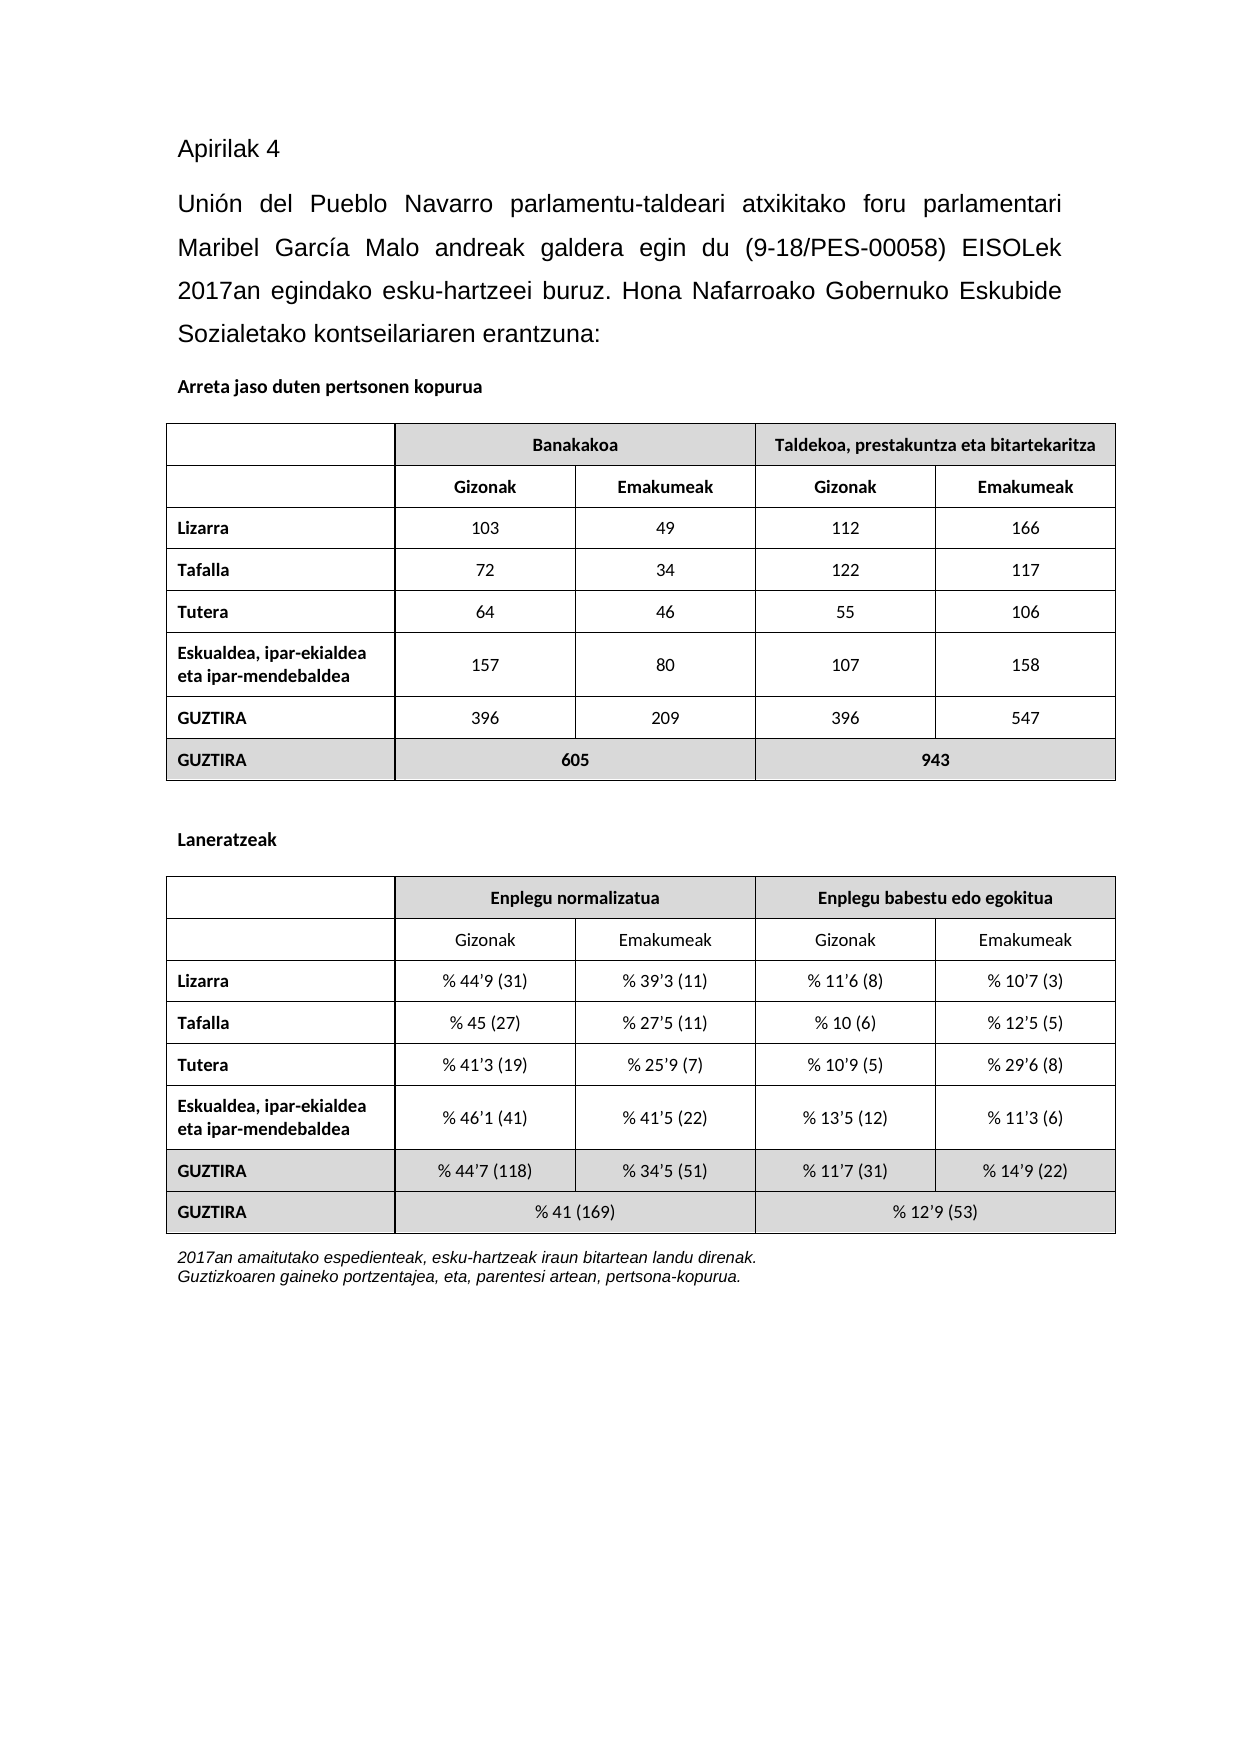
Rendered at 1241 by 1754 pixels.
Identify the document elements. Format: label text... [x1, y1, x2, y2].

table_cell Emakumeak [576, 919, 755, 959]
table_cell % 41’3 (19) [396, 1044, 575, 1084]
table_cell GUZTIRA [167, 1150, 394, 1191]
table_cell 103 [396, 508, 575, 548]
text Unión del Pueblo Navarro parlamentu-taldeari atxikitako foru parlamentari Maribel García Malo andreak galdera egin du (9-18/PES-00058) EISOLek 2017an egindako esku-hartzeei buruz. Hona Nafarroako Gobernuko Eskubide Sozialetako kontseilariaren erantzuna: [177, 189, 1063, 348]
table_cell % 25’9 (7) [576, 1044, 755, 1084]
table_cell Gizonak [396, 919, 575, 959]
table_cell 49 [576, 508, 755, 548]
table_cell % 29’6 (8) [936, 1044, 1115, 1084]
table_cell GUZTIRA [167, 1192, 394, 1232]
table_cell Gizonak [396, 466, 575, 507]
table_cell Tutera [167, 1044, 394, 1084]
table_cell 605 [396, 739, 755, 779]
table_cell 80 [576, 633, 755, 696]
table_cell [167, 919, 394, 959]
table_cell Emakumeak [936, 919, 1115, 959]
table_cell 166 [936, 508, 1115, 548]
table_cell % 44’9 (31) [396, 961, 575, 1001]
table_cell % 12’9 (53) [756, 1192, 1115, 1232]
table_cell Tafalla [167, 1002, 394, 1043]
table_cell 34 [576, 549, 755, 590]
table_cell % 13’5 (12) [756, 1086, 935, 1149]
table_cell 117 [936, 549, 1115, 590]
table_cell 157 [396, 633, 575, 696]
table_cell 122 [756, 549, 935, 590]
table_cell % 41 (169) [396, 1192, 755, 1232]
table_cell % 27’5 (11) [576, 1002, 755, 1043]
table_cell 64 [396, 591, 575, 632]
table_cell % 10’7 (3) [936, 961, 1115, 1001]
table_cell % 11’7 (31) [756, 1150, 935, 1191]
table_cell 547 [936, 697, 1115, 738]
table_cell Lizarra [167, 508, 394, 548]
table_header Banakakoa [396, 424, 755, 465]
table_cell 396 [396, 697, 575, 738]
table_cell 46 [576, 591, 755, 632]
table_cell GUZTIRA [167, 697, 394, 738]
table_cell % 41’5 (22) [576, 1086, 755, 1149]
table_cell Emakumeak [936, 466, 1115, 507]
table_cell GUZTIRA [167, 739, 394, 779]
table_cell 72 [396, 549, 575, 590]
table_cell % 14’9 (22) [936, 1150, 1115, 1191]
table_cell Gizonak [756, 919, 935, 959]
table_header Enplegu babestu edo egokitua [756, 877, 1115, 918]
text Arreta jaso duten pertsonen kopurua [177, 374, 1063, 399]
table_cell Eskualdea, ipar-ekialdea eta ipar-mendebaldea [167, 1086, 394, 1149]
table_cell 107 [756, 633, 935, 696]
table_cell % 10 (6) [756, 1002, 935, 1043]
text Guztizkoaren gaineko portzentajea, eta, parentesi artean, pertsona-kopurua. [177, 1267, 1063, 1286]
table_cell % 10’9 (5) [756, 1044, 935, 1084]
table_header Taldekoa, prestakuntza eta bitartekaritza [756, 424, 1115, 465]
table_cell % 11’6 (8) [756, 961, 935, 1001]
table_cell 209 [576, 697, 755, 738]
table_cell Emakumeak [576, 466, 755, 507]
table_cell Tutera [167, 591, 394, 632]
table_cell % 45 (27) [396, 1002, 575, 1043]
table_cell 112 [756, 508, 935, 548]
table_cell [167, 466, 394, 507]
table_cell 396 [756, 697, 935, 738]
table_cell % 12’5 (5) [936, 1002, 1115, 1043]
table_header [167, 424, 394, 465]
table_cell 106 [936, 591, 1115, 632]
table_cell % 34’5 (51) [576, 1150, 755, 1191]
table_cell % 44’7 (118) [396, 1150, 575, 1191]
text 2017an amaitutako espedienteak, esku-hartzeak iraun bitartean landu direnak. [177, 1248, 1063, 1267]
table_cell Gizonak [756, 466, 935, 507]
text Laneratzeak [177, 827, 1063, 852]
text Apirilak 4 [177, 134, 1063, 163]
table_header [167, 877, 394, 918]
table_cell % 39’3 (11) [576, 961, 755, 1001]
table_cell 55 [756, 591, 935, 632]
table_cell 943 [756, 739, 1115, 779]
table_cell % 46’1 (41) [396, 1086, 575, 1149]
table_cell Tafalla [167, 549, 394, 590]
table_cell Eskualdea, ipar-ekialdea eta ipar-mendebaldea [167, 633, 394, 696]
table_cell 158 [936, 633, 1115, 696]
table_cell % 11’3 (6) [936, 1086, 1115, 1149]
table_header Enplegu normalizatua [396, 877, 755, 918]
table_cell Lizarra [167, 961, 394, 1001]
